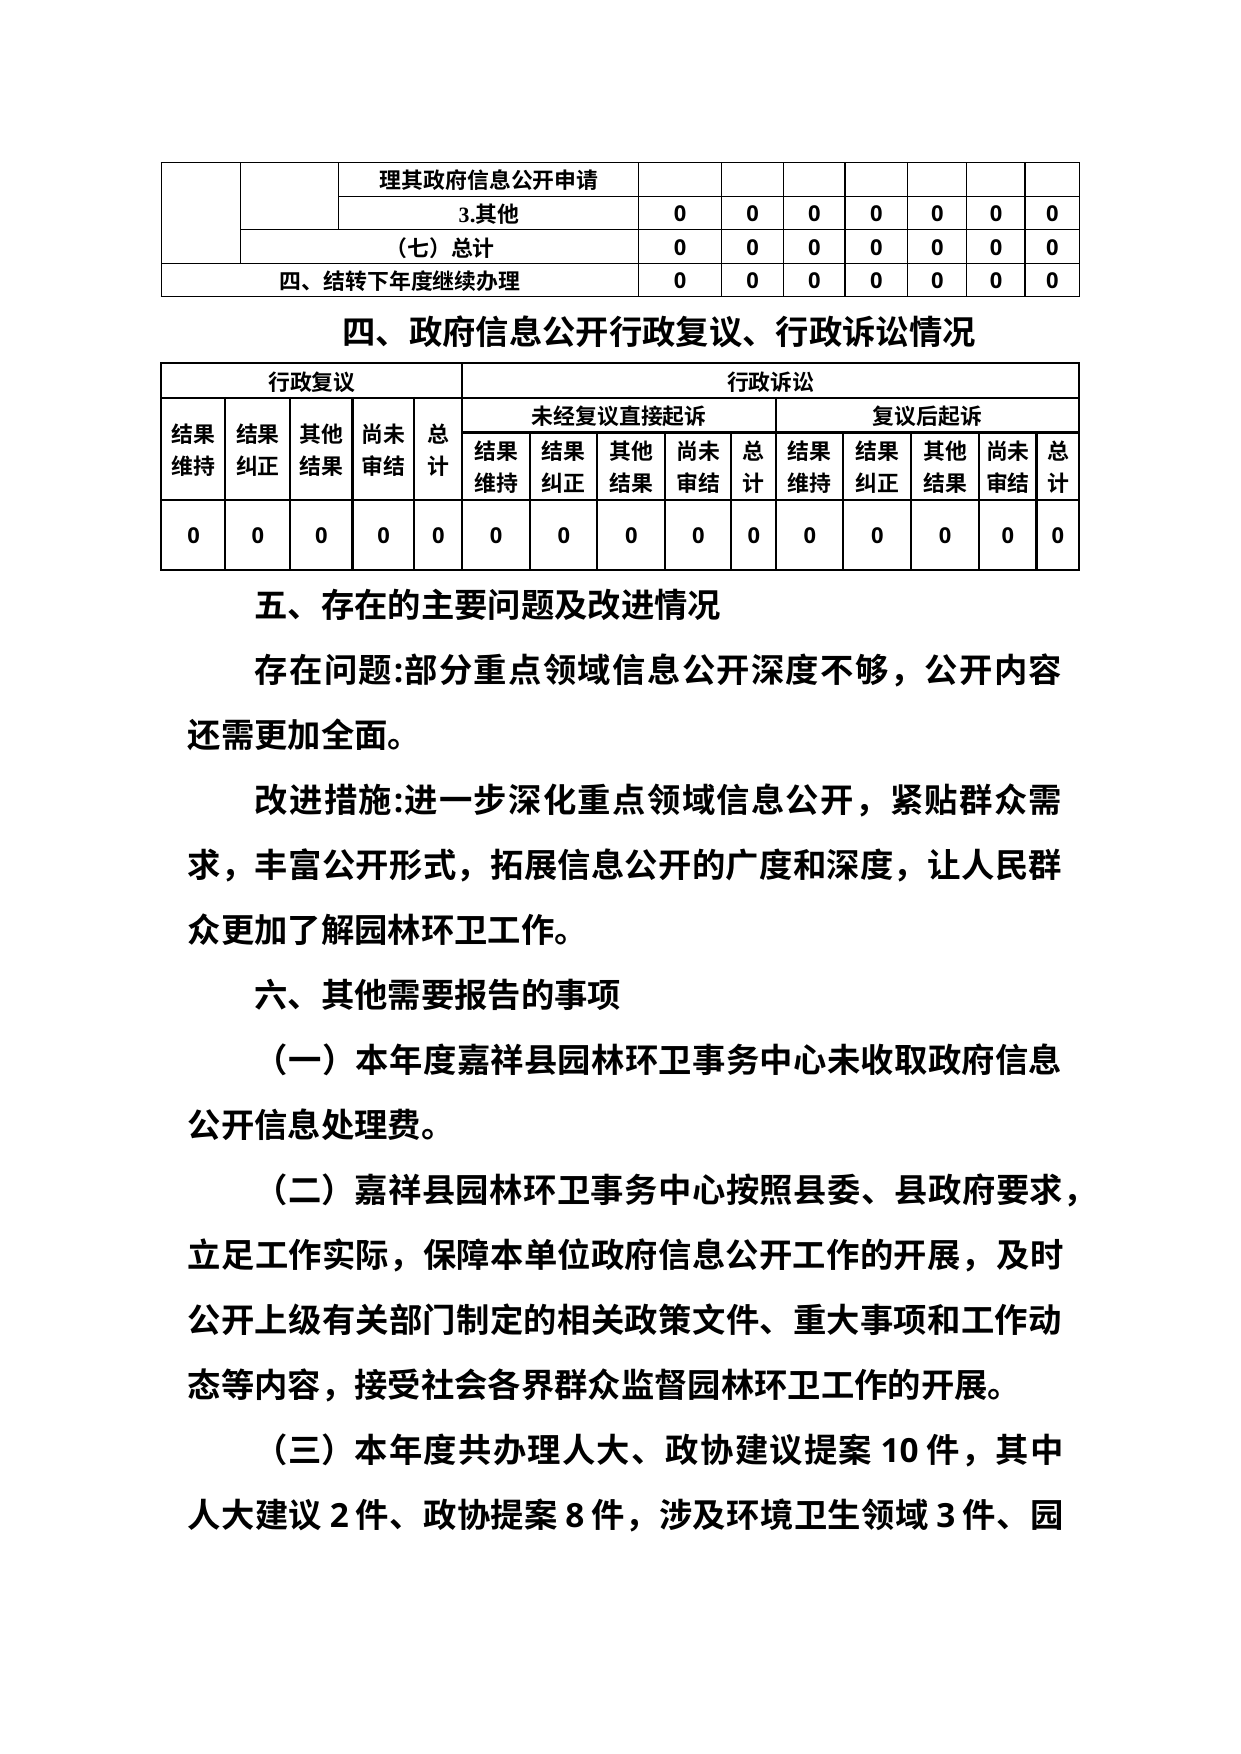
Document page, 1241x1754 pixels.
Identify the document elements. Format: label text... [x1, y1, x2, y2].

table_cell 0 [967, 197, 1024, 229]
table_cell 0 [784, 264, 844, 296]
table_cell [339, 163, 638, 196]
table_cell 0 [722, 197, 783, 229]
table_cell 0 [1038, 501, 1078, 568]
list 嘉祥县园林环卫事务中心按照县委、县政府要求，立足工作实际，保障本单位政府信息公开工作的开展，及时公开上级有关部门制定的相关政策文件、重大事项和工作动态等内容，接受社会各界群众监督园林环卫工作的开展。 [187, 1156, 1064, 1416]
text 五、存在的主要问题及改进情况 [187, 571, 1064, 636]
table_cell 0 [844, 501, 910, 568]
text 改进措施:进一步深化重点领域信息公开，紧贴群众需求，丰富公开形式，拓展信息公开的广度和深度，让人民群众更加了解园林环卫工作。 [187, 766, 1064, 961]
table_cell 0 [846, 230, 907, 263]
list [187, 1416, 1064, 1546]
table_cell 0 [967, 163, 1024, 196]
table_cell 0 [722, 264, 783, 296]
table_cell 其他 结果 [912, 434, 978, 498]
table_cell 总计 [732, 434, 775, 498]
table_cell 0 [912, 501, 978, 568]
table_cell 0 [415, 501, 461, 568]
table_cell 0 [777, 501, 842, 568]
table_cell 0 [291, 501, 351, 568]
table_cell 0 [639, 230, 721, 263]
table_header 行政复议 [162, 364, 461, 397]
text 六、其他需要报告的事项 [187, 961, 1064, 1026]
text 四、政府信息公开行政复议、行政诉讼情况 [187, 297, 1064, 362]
table_cell 0 [1026, 197, 1079, 229]
table_cell 0 [639, 163, 721, 196]
table_cell 复议后起诉 [777, 399, 1078, 431]
table_cell 0 [784, 230, 844, 263]
table_cell 尚未 审结 [980, 434, 1035, 498]
table_cell 0 [908, 230, 966, 263]
table_cell 0 [598, 501, 664, 568]
table_header 行政诉讼 [463, 364, 1078, 397]
table_cell 0 [1026, 163, 1079, 196]
table_cell 0 [846, 264, 907, 296]
table_cell 0 [967, 230, 1024, 263]
table_cell 总计 [415, 399, 461, 498]
table_cell 0 [784, 197, 844, 229]
table_cell 0 [846, 197, 907, 229]
table_cell 0 [666, 501, 730, 568]
table_cell 0 [639, 197, 721, 229]
table_cell 结果 纠正 [844, 434, 910, 498]
table_cell 0 [1026, 264, 1079, 296]
table_cell 其他 结果 [598, 434, 664, 498]
table_cell 四、结转下年度继续办理 [162, 264, 638, 296]
table_cell 0 [463, 501, 529, 568]
table_cell 结果 维持 [463, 434, 529, 498]
table_cell 0 [846, 163, 907, 196]
table_cell 结果 纠正 [226, 399, 289, 498]
table_cell 总计 [1038, 434, 1078, 498]
table_cell 结果维持 [162, 399, 224, 498]
table_cell 0 [1026, 230, 1079, 263]
table_cell 未经复议直接起诉 [463, 399, 775, 431]
table_cell 0 [732, 501, 775, 568]
table_cell 结果 维持 [777, 434, 842, 498]
table_cell 0 [967, 264, 1024, 296]
table_cell 0 [639, 264, 721, 296]
text （一）本年度嘉祥县园林环卫事务中心未收取政府信息公开信息处理费。 [187, 1026, 1064, 1156]
table_cell 0 [908, 197, 966, 229]
text 存在问题:部分重点领域信息公开深度不够，公开内容还需更加全面。 [187, 636, 1064, 766]
table_cell 0 [980, 501, 1035, 568]
table_cell （七）总计 [241, 230, 638, 263]
table_cell 0 [784, 163, 844, 196]
table_cell 3.其他 [339, 197, 638, 229]
table_cell 0 [226, 501, 289, 568]
table_cell 结果 纠正 [531, 434, 596, 498]
table_cell 0 [162, 501, 224, 568]
table_cell 尚未 审结 [354, 399, 413, 498]
table_cell 0 [722, 163, 783, 196]
table_cell 0 [908, 163, 966, 196]
table_cell 0 [354, 501, 413, 568]
table_cell 0 [722, 230, 783, 263]
table_cell 其他 结果 [291, 399, 351, 498]
table_cell 0 [531, 501, 596, 568]
table_cell 0 [908, 264, 966, 296]
table_cell 尚未 审结 [666, 434, 730, 498]
